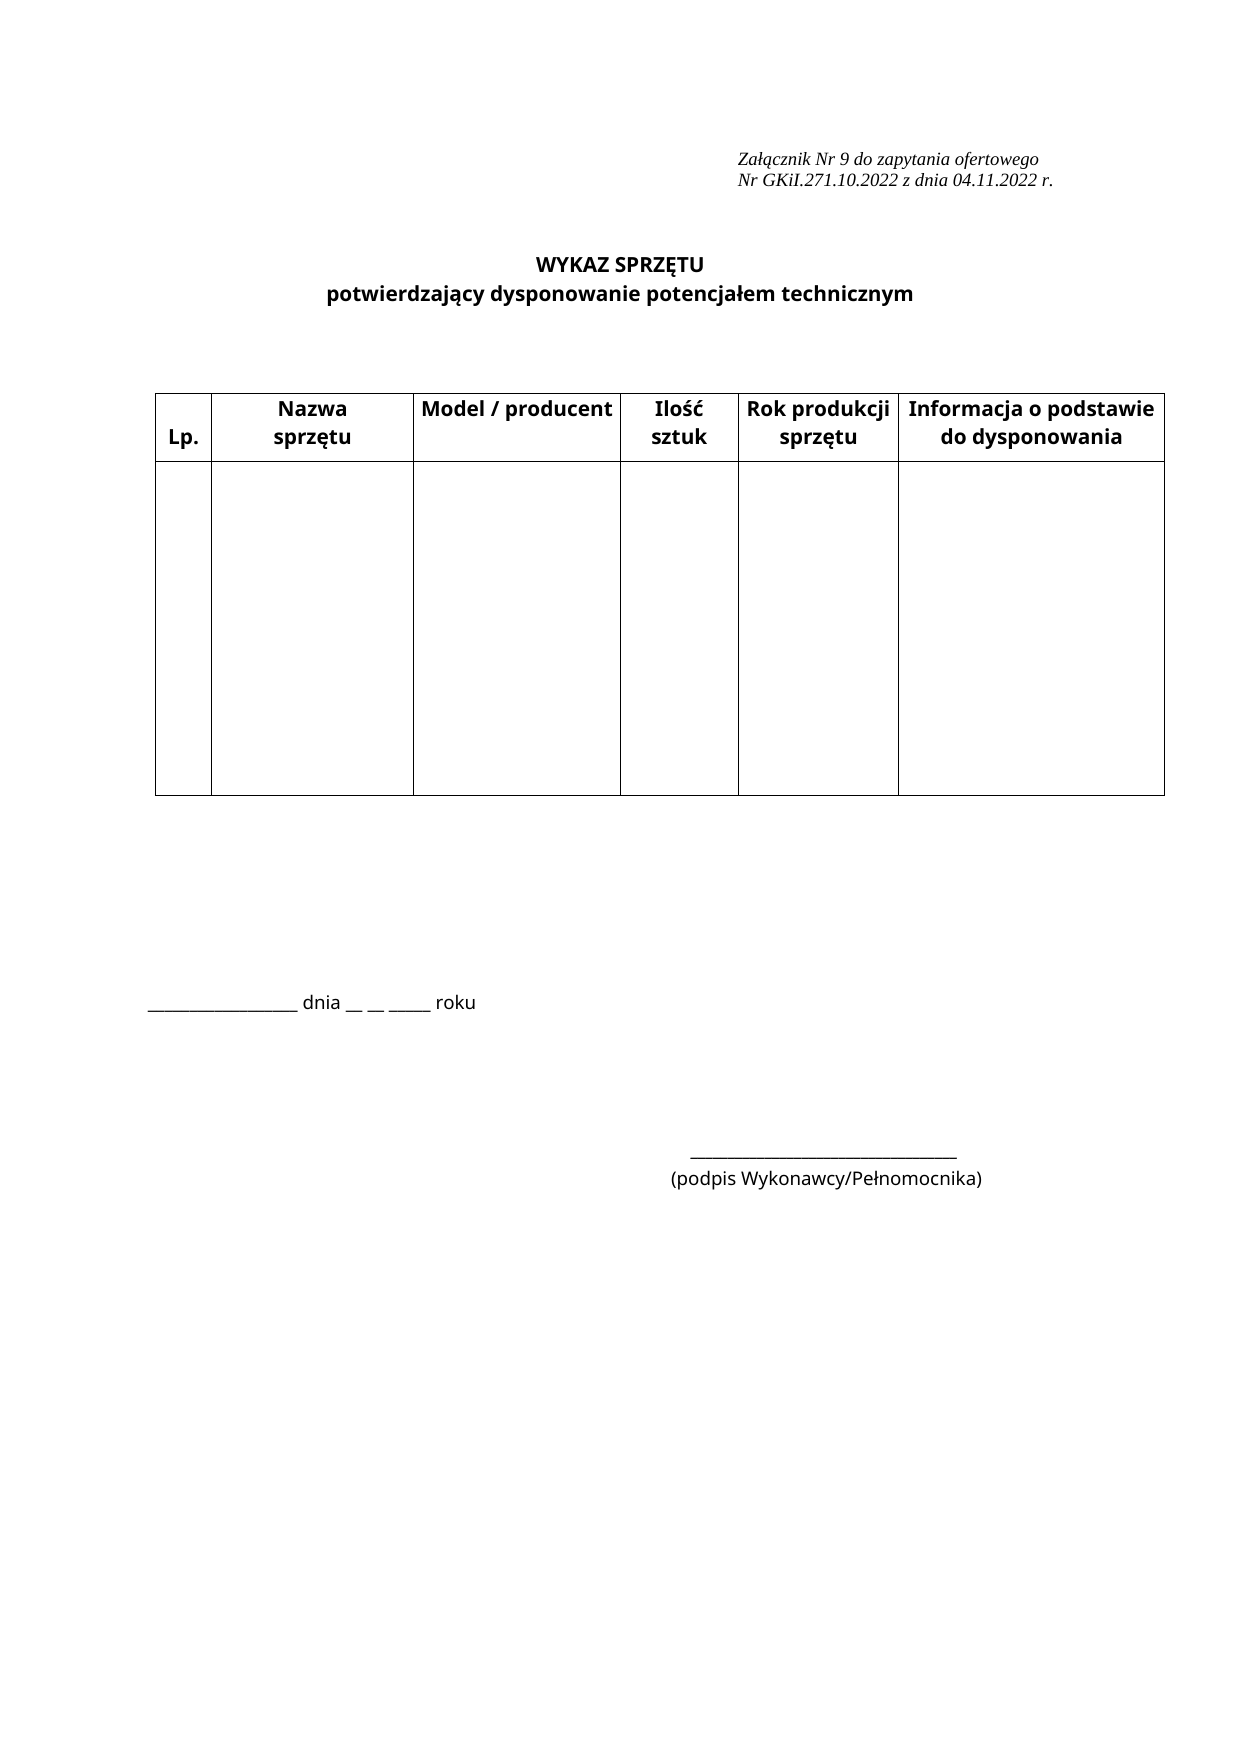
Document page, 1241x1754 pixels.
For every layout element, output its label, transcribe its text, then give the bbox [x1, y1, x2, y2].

table_cell [212, 462, 413, 795]
table_cell [899, 462, 1164, 795]
text potwierdzający dysponowanie potencjałem technicznym [148, 279, 1093, 307]
table_cell [414, 462, 620, 795]
text WYKAZ SPRZĘTU [148, 251, 1093, 279]
text __________________ dnia __ __ _____ roku [148, 990, 1093, 1015]
text Załącznik Nr 9 do zapytania ofertowego [738, 148, 1093, 169]
table_header Rok produkcji sprzętu [739, 394, 898, 461]
text Nr GKiI.271.10.2022 z dnia 04.11.2022 r. [664, 169, 1093, 191]
table_header Nazwa sprzętu [212, 394, 413, 461]
text ____________________________________ [148, 1136, 1093, 1162]
table_header Informacja o podstawie do dysponowania [899, 394, 1164, 461]
table_header Ilość sztuk [621, 394, 738, 461]
table_cell [156, 462, 211, 795]
table_header Model / producent [414, 394, 620, 461]
table_cell [739, 462, 898, 795]
table_header Lp. [156, 394, 211, 461]
text (podpis Wykonawcy/Pełnomocnika) [148, 1165, 1093, 1191]
table_cell [621, 462, 738, 795]
